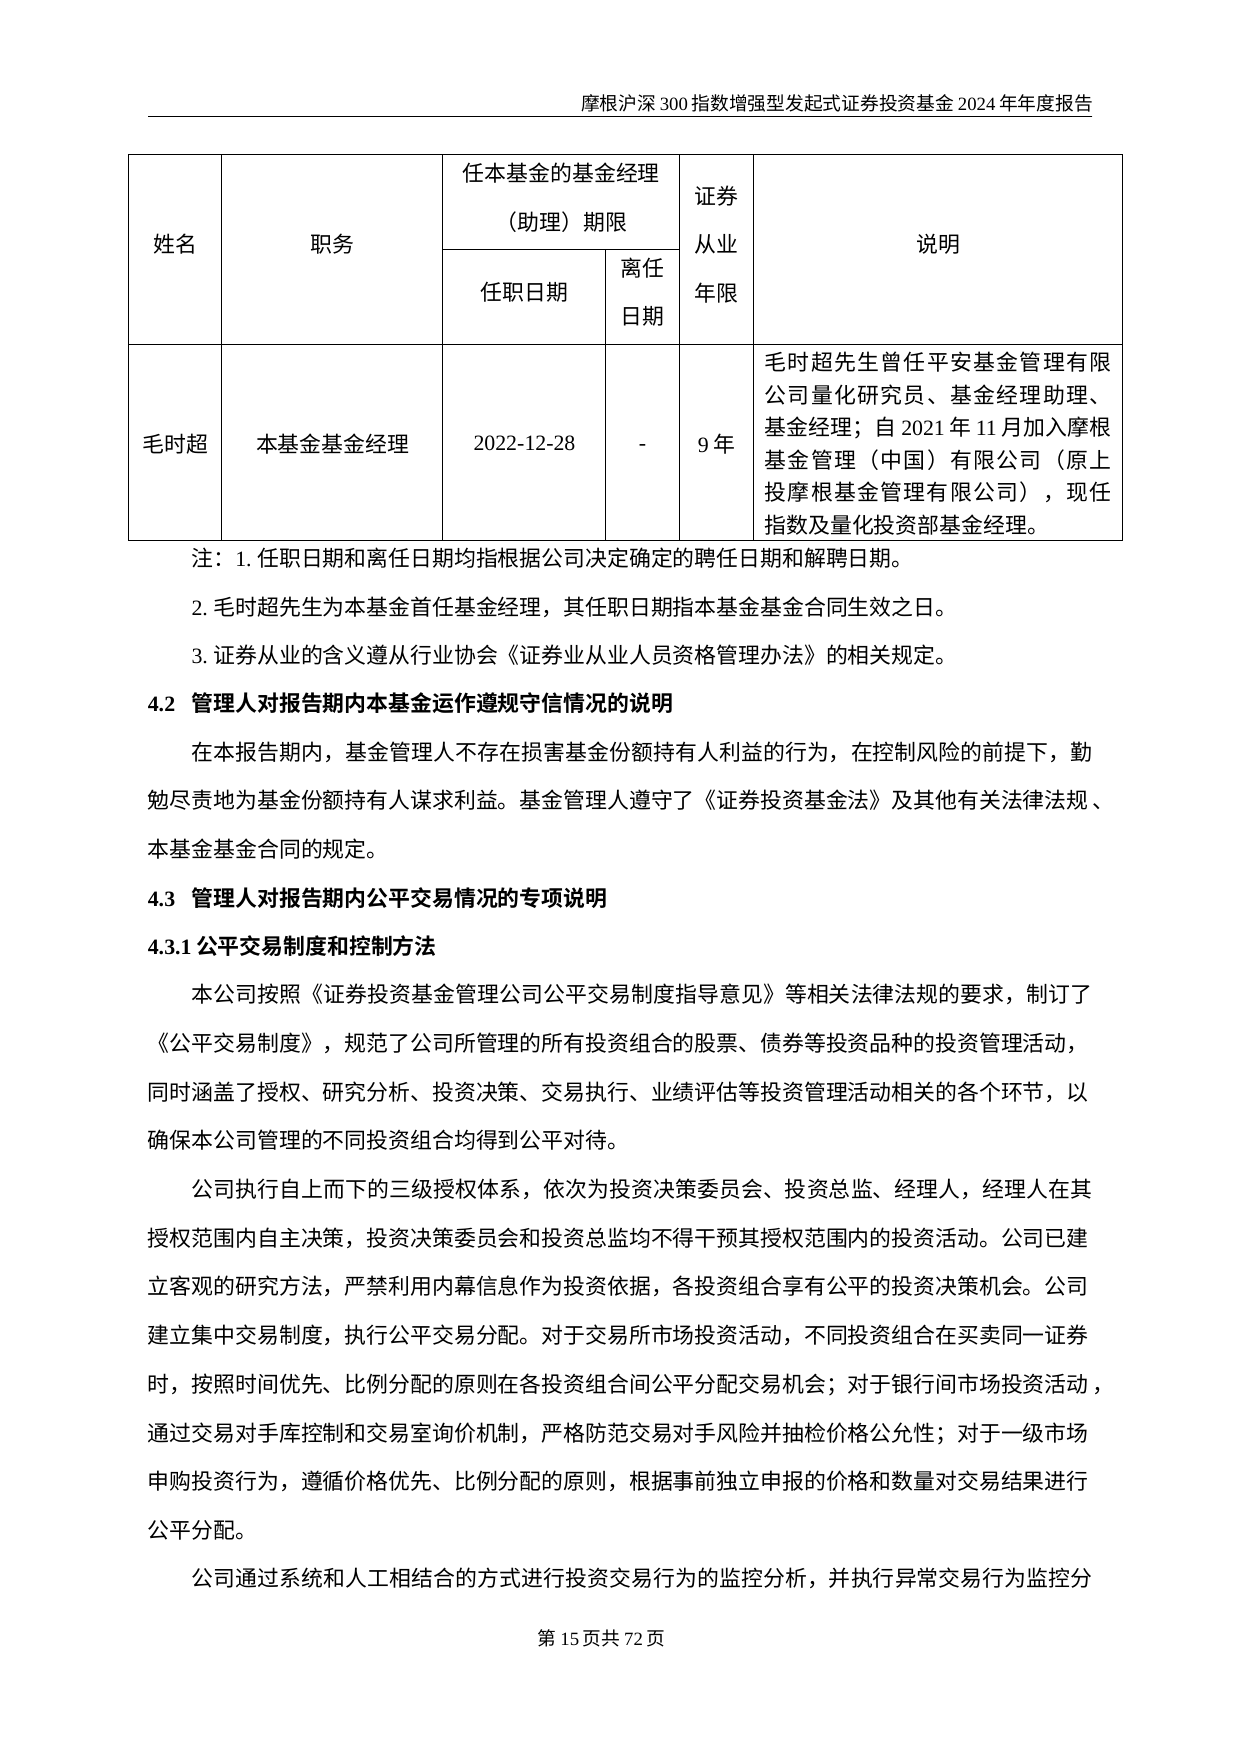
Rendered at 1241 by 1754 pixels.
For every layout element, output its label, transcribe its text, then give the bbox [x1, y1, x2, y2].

table_cell 离任日期 [606, 250, 679, 344]
table_cell 毛时超先生曾任平安基金管理有限公司量化研究员、基金经理助理、基金经理；自2021年11月加入摩根基金管理（中国）有限公司（原上投摩根基金管理有限公司），现任指数及量化投资部基金经理。 [754, 345, 1122, 540]
table_cell - [606, 345, 679, 540]
table_cell 2022-12-28 [443, 345, 605, 540]
table_cell 9年 [680, 345, 753, 540]
text 4.3.1公平交易制度和控制方法 [148, 928, 1092, 961]
text 本公司按照《证券投资基金管理公司公平交易制度指导意见》等相关法律法规的要求，制订了《公平交易制度》，规范了公司所管理的所有投资组合的股票、债券等投资品种的投资管理活动，同时涵盖了授权、研究分析、投资决策、交易执行、业绩评估等投资管理活动相关的各个环节，以确保本公司管理的不同投资组合均得到公平对待。 [148, 977, 1092, 1156]
text 在本报告期内，基金管理人不存在损害基金份额持有人利益的行为，在控制风险的前提下，勤勉尽责地为基金份额持有人谋求利益。基金管理人遵守了《证券投资基金法》及其他有关法律法规、本基金基金合同的规定。 [148, 734, 1092, 864]
table_header 说明 [754, 155, 1122, 344]
table_header 任本基金的基金经理（助理）期限 [443, 155, 679, 249]
table_header 证券从业年限 [680, 155, 753, 344]
table_header 姓名 [129, 155, 221, 344]
text 3. 证券从业的含义遵从行业协会《证券业从业人员资格管理办法》的相关规定。 [148, 638, 1092, 670]
table_header 职务 [222, 155, 442, 344]
subtitle 4.3 管理人对报告期内公平交易情况的专项说明 [148, 880, 1092, 913]
table_cell 本基金基金经理 [222, 345, 442, 540]
text 注：1. 任职日期和离任日期均指根据公司决定确定的聘任日期和解聘日期。 [148, 541, 1092, 573]
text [148, 1561, 1092, 1593]
table_cell 任职日期 [443, 250, 605, 344]
table_cell 毛时超 [129, 345, 221, 540]
subtitle 4.2 管理人对报告期内本基金运作遵规守信情况的说明 [148, 686, 1092, 718]
text 公司执行自上而下的三级授权体系，依次为投资决策委员会、投资总监、经理人，经理人在其授权范围内自主决策，投资决策委员会和投资总监均不得干预其授权范围内的投资活动。公司已建立客观的研究方法，严禁利用内幕信息作为投资依据，各投资组合享有公平的投资决策机会。公司建立集中交易制度，执行公平交易分配。对于交易所市场投资活动，不同投资组合在买卖同一证券时，按照时间优先、比例分配的原则在各投资组合间公平分配交易机会；对于银行间市场投资活动，通过交易对手库控制和交易室询价机制，严格防范交易对手风险并抽检价格公允性；对于一级市场申购投资行为，遵循价格优先、比例分配的原则，根据事前独立申报的价格和数量对交易结果进行公平分配。 [148, 1171, 1092, 1545]
text 2. 毛时超先生为本基金首任基金经理，其任职日期指本基金基金合同生效之日。 [148, 589, 1092, 622]
